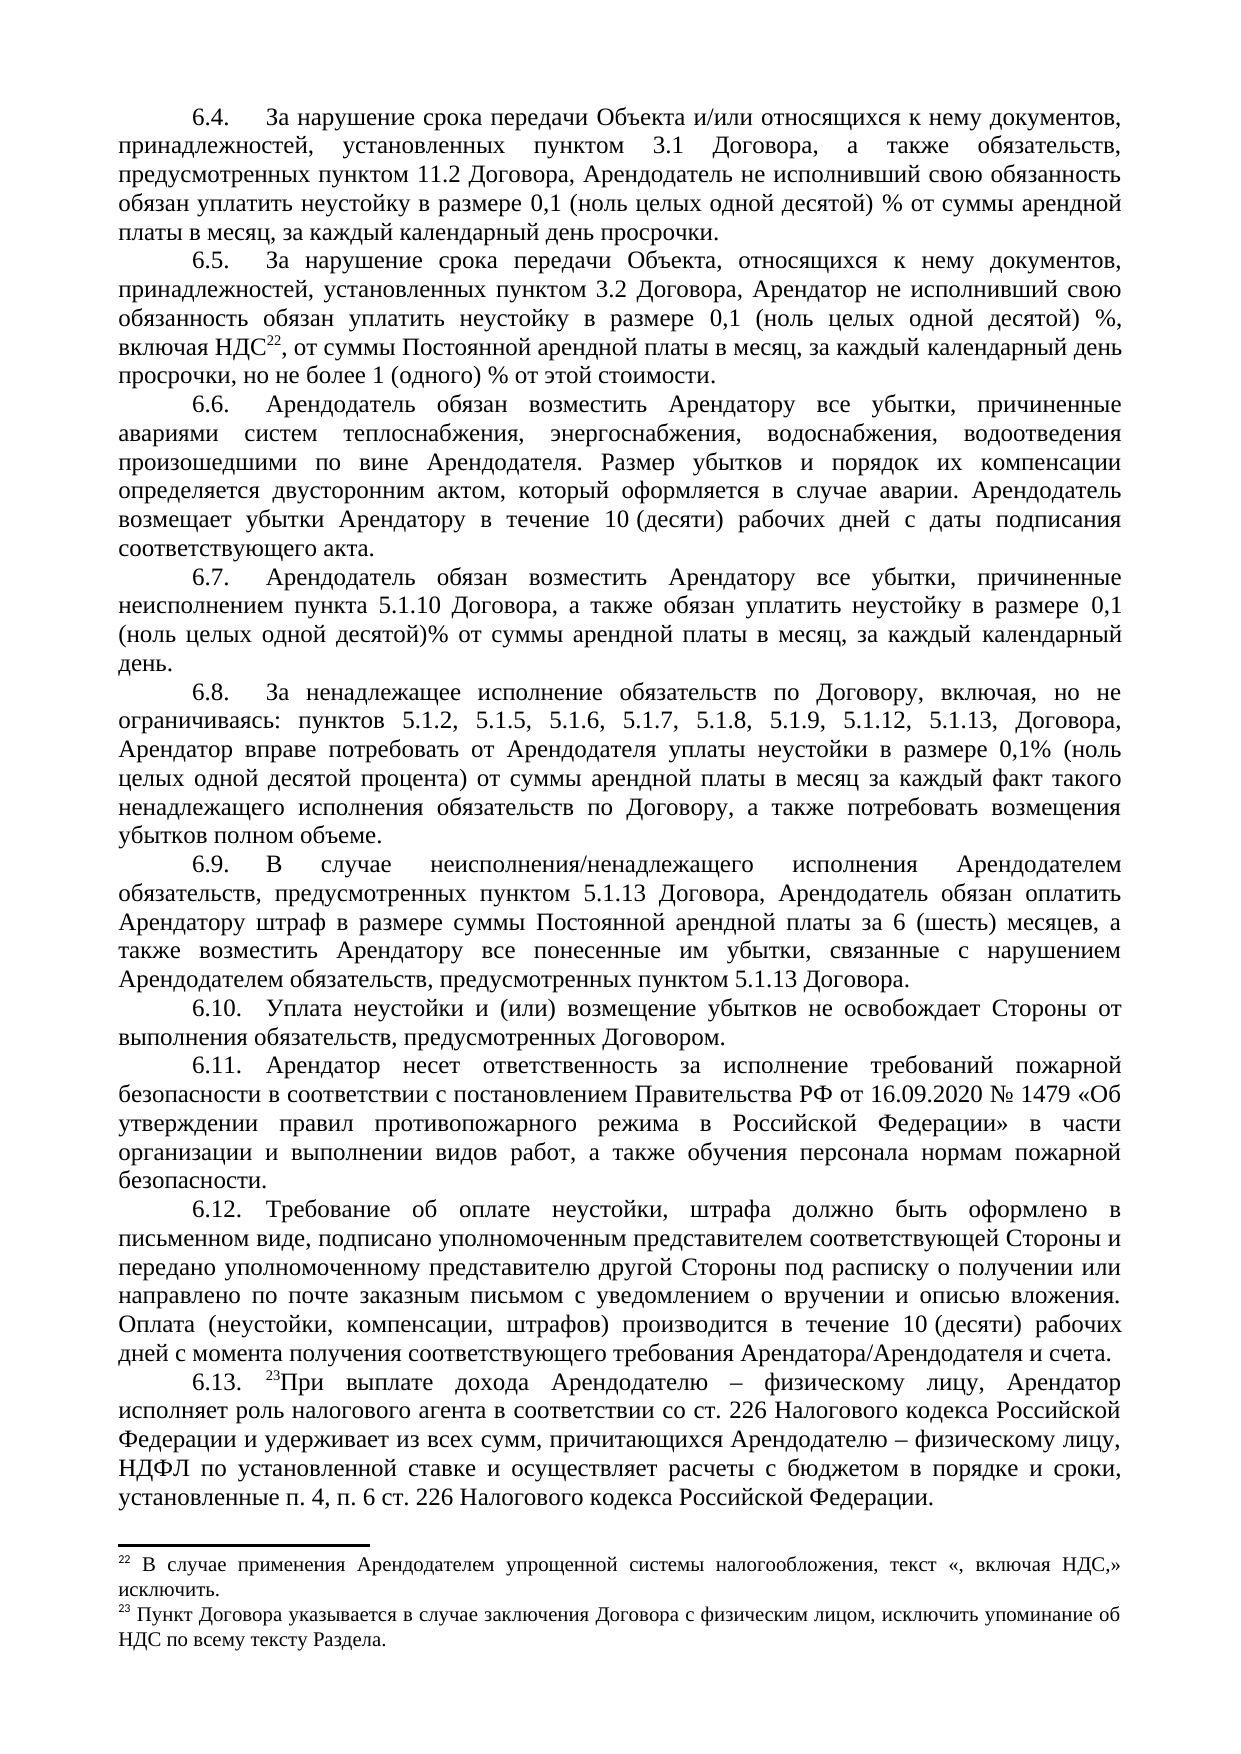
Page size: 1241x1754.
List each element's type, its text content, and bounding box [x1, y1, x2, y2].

list За нарушение срока передачи Объекта и/или относящихся к нему документов, принадлежностей, установленных пунктом 3.1 Договора, а также обязательств, предусмотренных пунктом 11.2 Договора, Арендодатель не исполнивший свою обязанность обязан уплатить неустойку в размере 0,1 (ноль целых одной десятой) % от суммы арендной платы в месяц, за каждый календарный день просрочки. [118, 102, 1122, 246]
list Уплата неустойки и (или) возмещение убытков не освобождает Стороны от выполнения обязательств, предусмотренных Договором. [118, 993, 1122, 1051]
list За ненадлежащее исполнение обязательств по Договору, включая, но не ограничиваясь: пунктов 5.1.2, 5.1.5, 5.1.6, 5.1.7, 5.1.8, 5.1.9, 5.1.12, 5.1.13, Договора, Арендатор вправе потребовать от Арендодателя уплаты неустойки в размере 0,1% (ноль целых одной десятой процента) от суммы арендной платы в месяц за каждый факт такого ненадлежащего исполнения обязательств по Договору, а также потребовать возмещения убытков полном объеме. [118, 677, 1122, 849]
list Арендатор несет ответственность за исполнение требований пожарной безопасности в соответствии с постановлением Правительства РФ от 16.09.2020 № 1479 «Об утверждении правил противопожарного режима в Российской Федерации» в части организации и выполнении видов работ, а также обучения персонала нормам пожарной безопасности. [118, 1051, 1122, 1194]
list Арендодатель обязан возместить Арендатору все убытки, причиненные неисполнением пункта 5.1.10 Договора, а также обязан уплатить неустойку в размере 0,1 (ноль целых одной десятой)% от суммы арендной платы в месяц, за каждый календарный день. [118, 562, 1122, 677]
list При выплате дохода Арендодателю – физическому лицу, Арендатор исполняет роль налогового агента в соответствии со ст. 226 Налогового кодекса Российской Федерации и удерживает из всех сумм, причитающихся Арендодателю – физическому лицу, НДФЛ по установленной ставке и осуществляет расчеты с бюджетом в порядке и сроки, установленные п. 4, п. 6 ст. 226 Налогового кодекса Российской Федерации. [118, 1367, 1122, 1511]
list Требование об оплате неустойки, штрафа должно быть оформлено в письменном виде, подписано уполномоченным представителем соответствующей Стороны и передано уполномоченному представителю другой Стороны под расписку о получении или направлено по почте заказным письмом с уведомлением о вручении и описью вложения. Оплата (неустойки, компенсации, штрафов) производится в течение 10 (десяти) рабочих дней с момента получения соответствующего требования Арендатора/Арендодателя и счета. [118, 1194, 1122, 1367]
list В случае неисполнения/ненадлежащего исполнения Арендодателем обязательств, предусмотренных пунктом 5.1.13 Договора, Арендодатель обязан оплатить Арендатору штраф в размере суммы Постоянной арендной платы за 6 (шесть) месяцев, а также возместить Арендатору все понесенные им убытки, связанные с нарушением Арендодателем обязательств, предусмотренных пунктом 5.1.13 Договора. [118, 849, 1122, 993]
list За нарушение срока передачи Объекта, относящихся к нему документов, принадлежностей, установленных пунктом 3.2 Договора, Арендатор не исполнивший свою обязанность обязан уплатить неустойку в размере 0,1 (ноль целых одной десятой) %, включая НДС, от суммы Постоянной арендной платы в месяц, за каждый календарный день просрочки, но не более 1 (одного) % от этой стоимости. [118, 246, 1122, 389]
list Арендодатель обязан возместить Арендатору все убытки, причиненные авариями систем теплоснабжения, энергоснабжения, водоснабжения, водоотведения произошедшими по вине Арендодателя. Размер убытков и порядок их компенсации определяется двусторонним актом, который оформляется в случае аварии. Арендодатель возмещает убытки Арендатору в течение 10 (десяти) рабочих дней с даты подписания соответствующего акта. [118, 389, 1122, 562]
